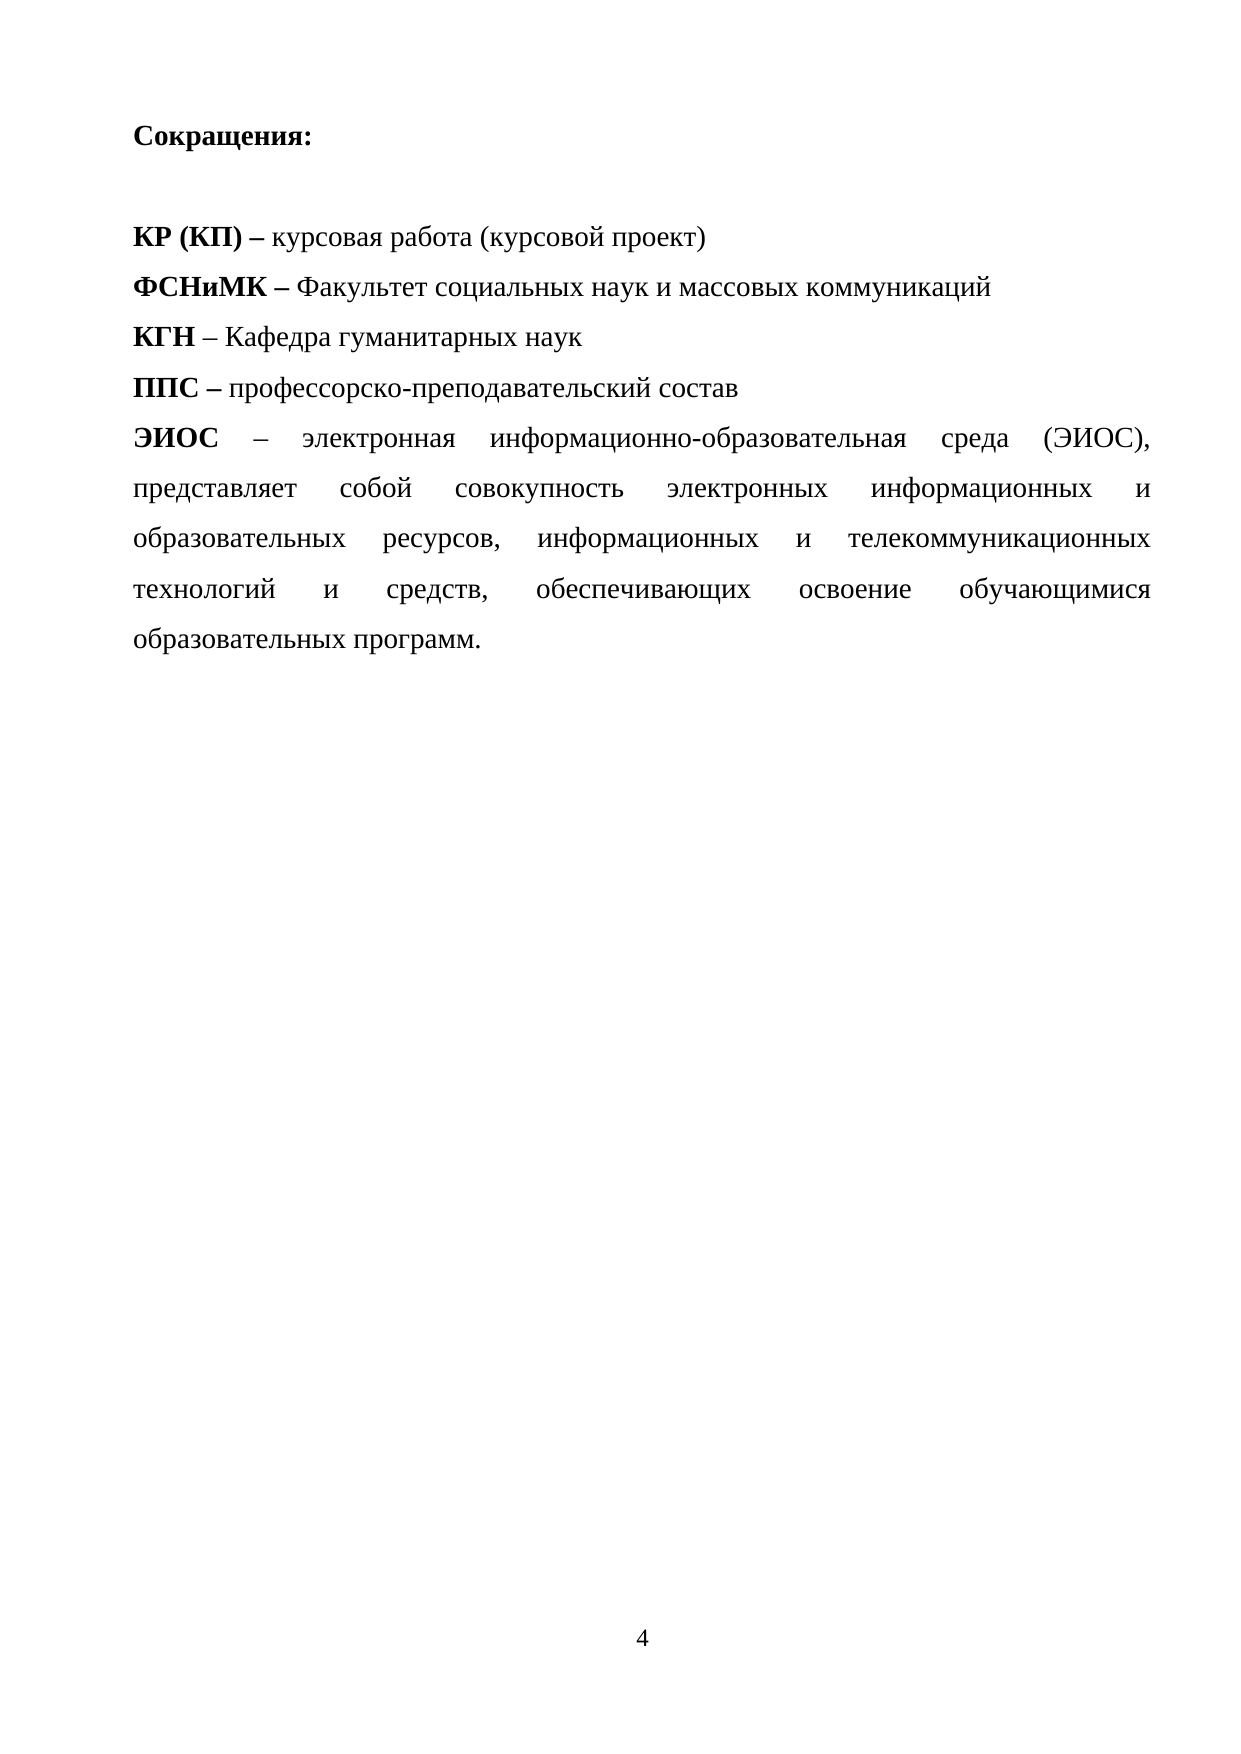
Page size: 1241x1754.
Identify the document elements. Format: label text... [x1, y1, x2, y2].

text Сокращения: [133, 118, 1152, 152]
text ППС – профессорско-преподавательский состав [133, 370, 1152, 403]
text ЭИОС – электронная информационно-образовательная среда (ЭИОС), представляет собой совокупность электронных информационных и образовательных ресурсов, информационных и телекоммуникационных технологий и средств, обеспечивающих освоение обучающимися образовательных программ. [133, 420, 1152, 655]
text ФСНиМК – Факультет социальных наук и массовых коммуникаций [133, 269, 1152, 303]
text КР (КП) – курсовая работа (курсовой проект) [133, 219, 1152, 252]
text КГН – Кафедра гуманитарных наук [133, 319, 1152, 353]
